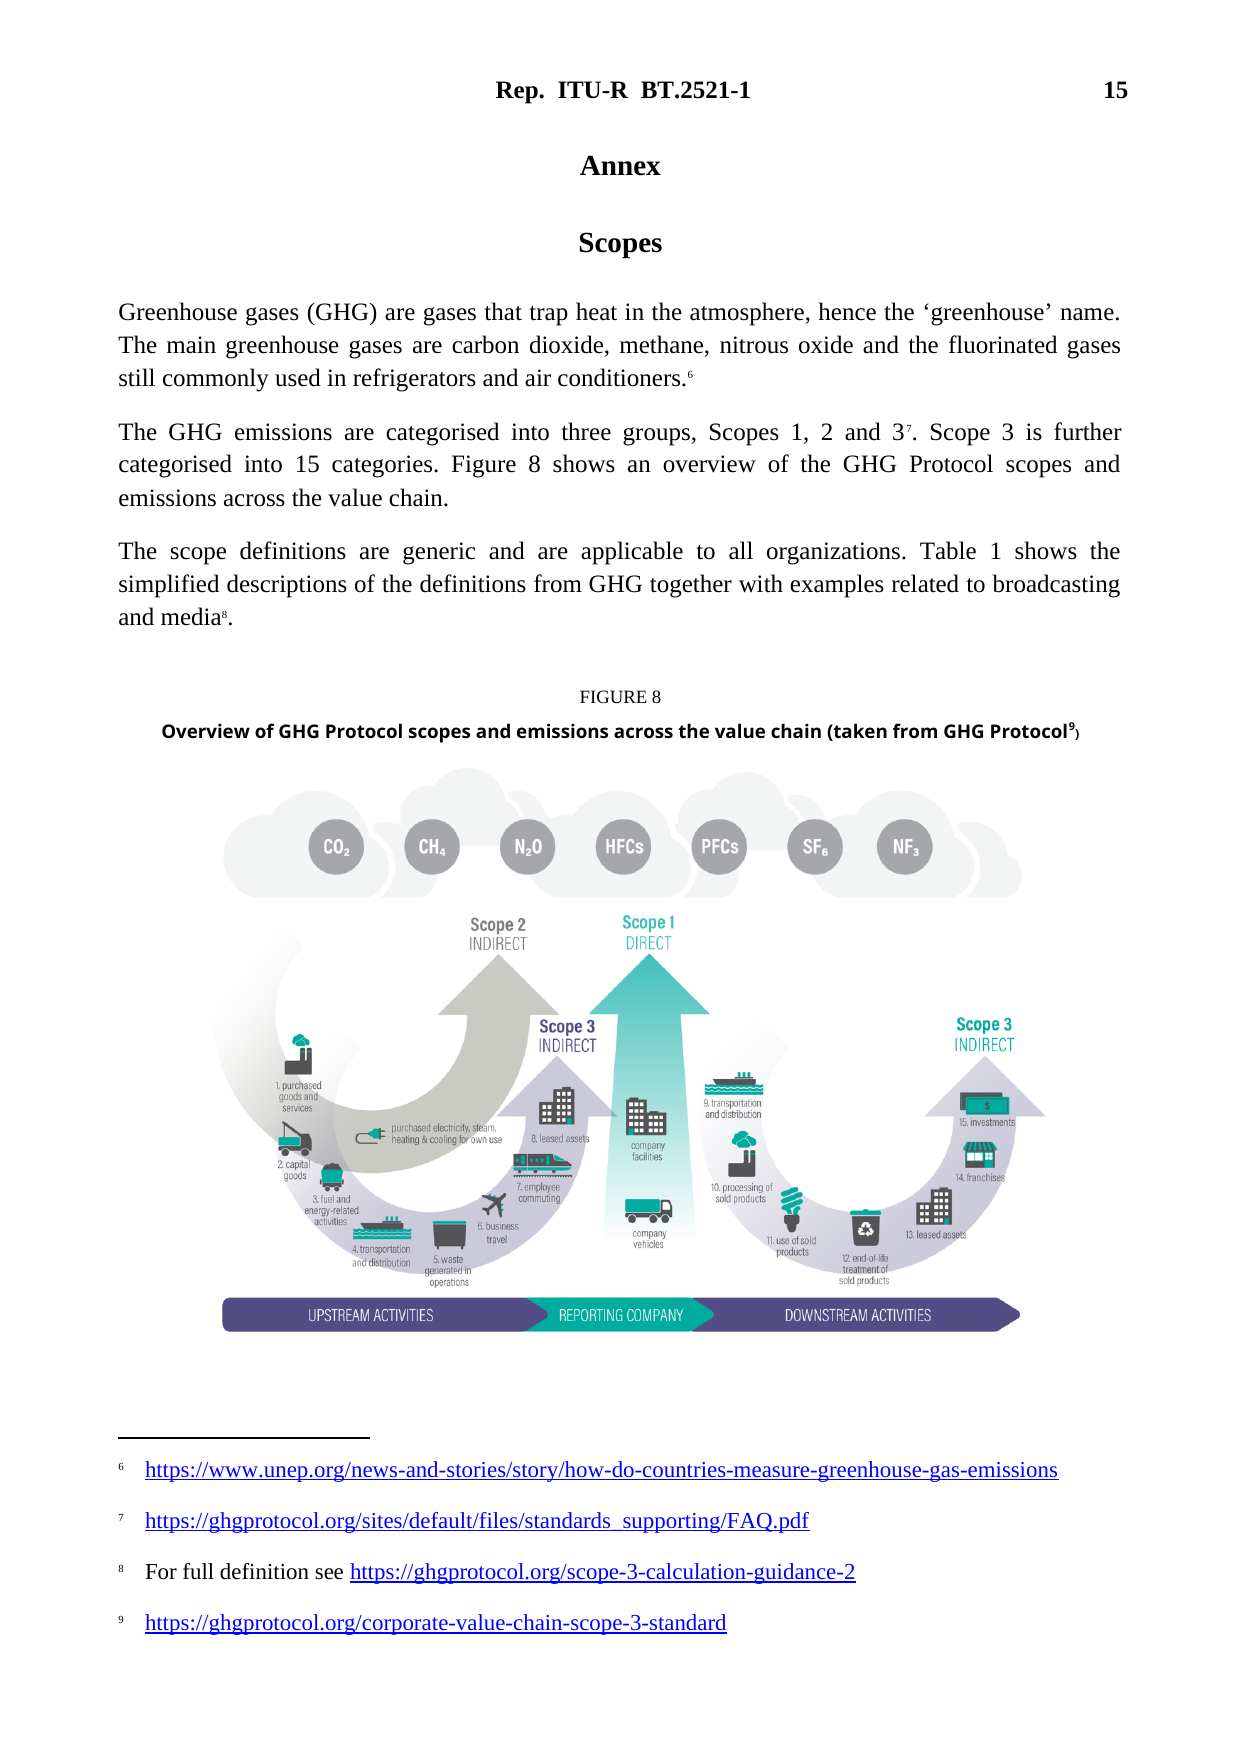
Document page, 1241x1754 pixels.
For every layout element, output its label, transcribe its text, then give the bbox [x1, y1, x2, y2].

title Overview of GHG Protocol scopes and emissions across the value chain (taken from GHG Protocol) [118, 719, 1122, 744]
text Figure 8 [118, 686, 1122, 707]
title Greenhouse gases (GHG) are gases that trap heat in the atmosphere, hence the ‘greenhouse’ name. The main greenhouse gases are carbon dioxide, methane, nitrous oxide and the fluorinated gases still commonly used in refrigerators and air conditioners. [118, 297, 1122, 391]
title Annex Scopes [118, 148, 1122, 258]
text The scope definitions are generic and are applicable to all organizations. Table 1 shows the simplified descriptions of the definitions from GHG together with examples related to broadcasting and media. [118, 536, 1122, 631]
picture [130, 760, 1110, 1340]
text The GHG emissions are categorised into three groups, Scopes 1, 2 and 3. Scope 3 is further categorised into 15 categories. Figure 8 shows an overview of the GHG Protocol scopes and emissions across the value chain. [118, 417, 1122, 511]
